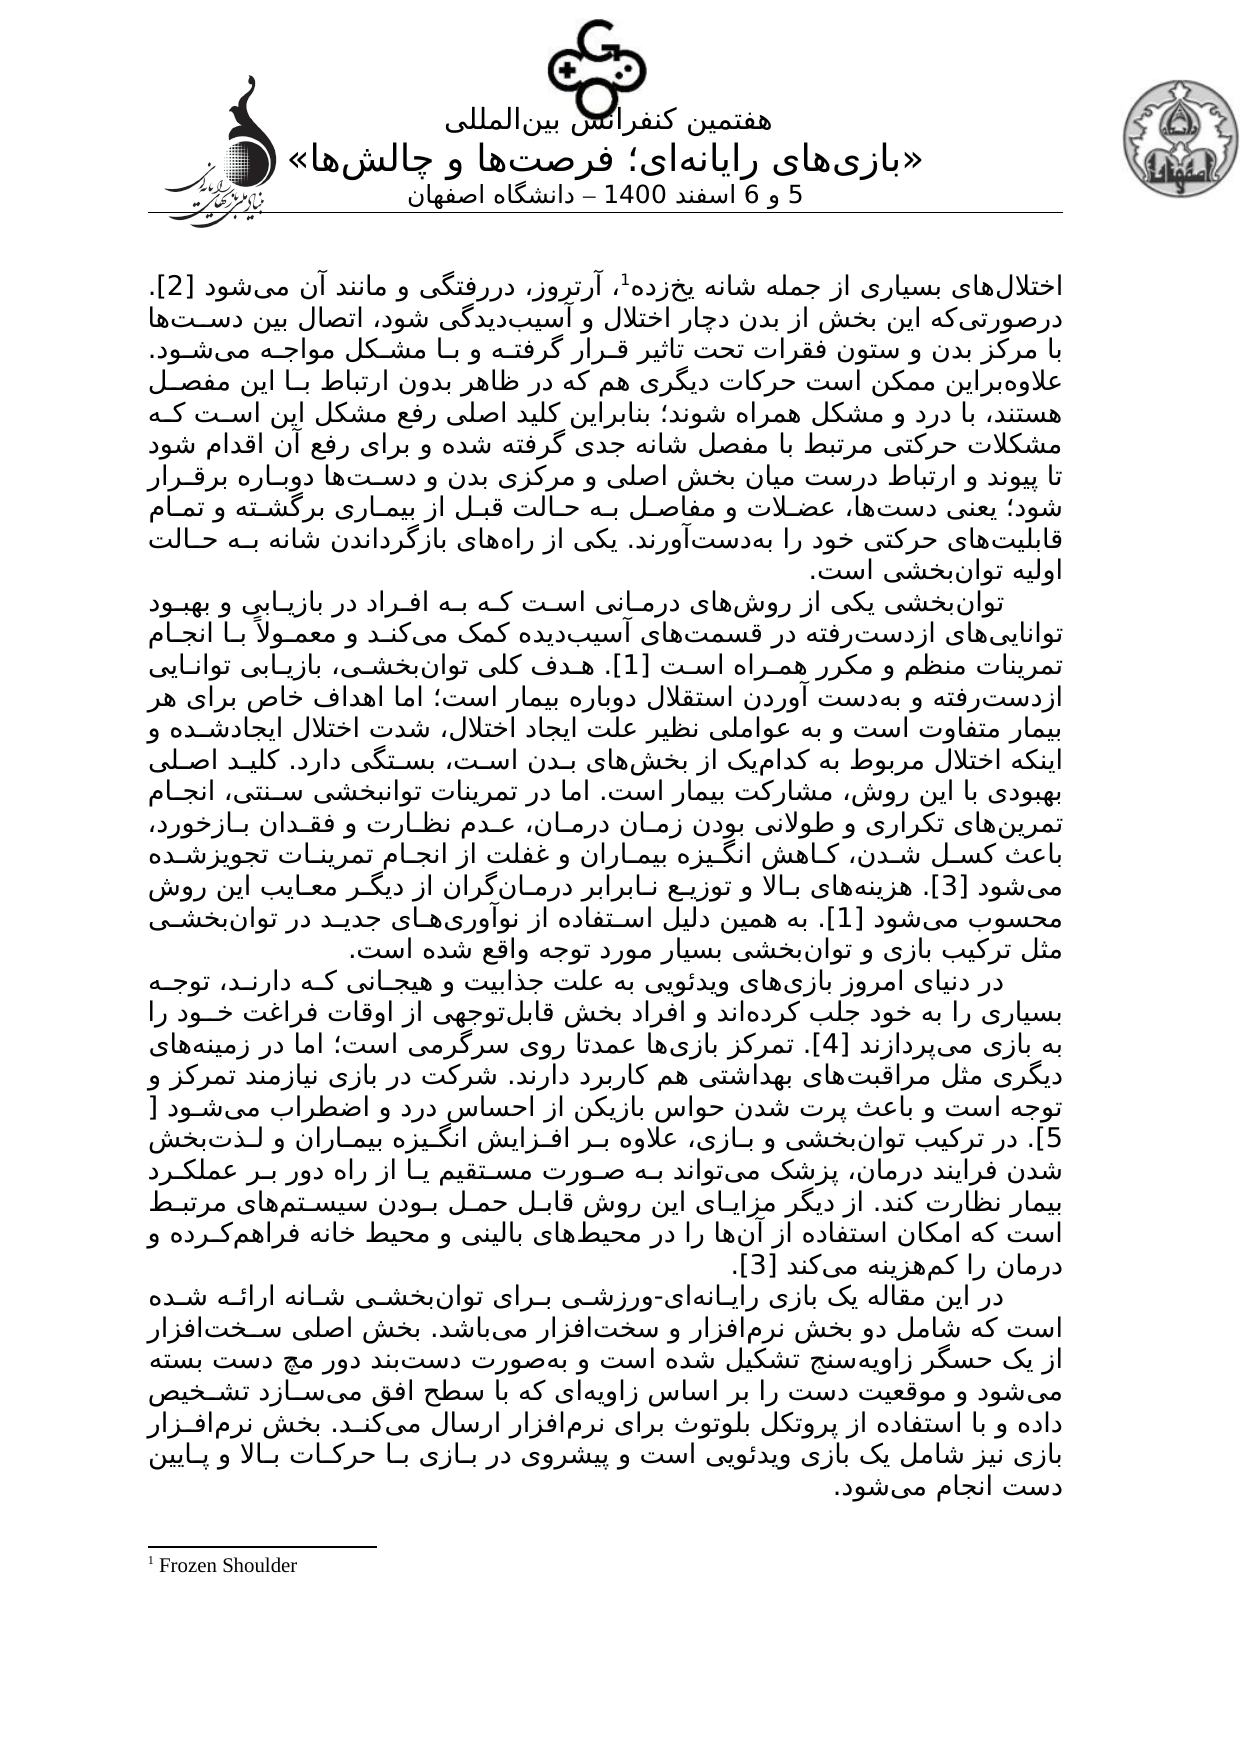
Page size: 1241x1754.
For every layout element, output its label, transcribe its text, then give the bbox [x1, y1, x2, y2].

picture [147, 75, 302, 229]
text توان‌بخشی یکی از روش‌های درمانی است که به افراد در بازیابی و بهبود توانایی‌های ازدست‌رفته در قسمت‌های آسیب‌دیده کمک می‌کند و معمولاً با انجام تمرینات منظم و مکرر همراه است [1]. هدف کلی توان‌بخشی، بازیابی توانایی ازدست‌رفته و به‌دست آوردن استقلال دوباره بیمار است؛ اما اهداف خاص برای هر بیمار متفاوت است و به عواملی نظیر علت ایجاد اختلال، شدت اختلال ایجادشده و اینکه اختلال مربوط به کدام‌یک از بخش‌های بدن است، بستگی دارد. کلید اصلی بهبودی با این روش، مشارکت بیمار است. اما در تمرینات توانبخشی سنتی، انجام تمرین‌های تکراری و طولانی بودن زمان درمان، عدم نظارت و فقدان بازخورد، باعث کسل شدن، کاهش انگیزه بیماران و غفلت از انجام تمرینات تجویز‌شده می‌شود [3]. هزینه‌های بالا و توزیع نابرابر درمان‌گران از دیگر معایب این روش محسوب می‌شود [1]. به همین دلیل استفاده از نوآوری‌های جدید در توان‌بخشی مثل ترکیب بازی و توان‌بخشی بسیار مورد توجه واقع‌ شده‌ است. [148, 586, 1063, 965]
text در این مقاله یک بازی رایانه‌ای-ورزشی برای توان‌بخشی شانه ارائه شده است که شامل دو بخش نرم‌افزار و سخت‌افزار می‌باشد. بخش اصلی سخت‌افزار از یک حسگر زاویه‌سنج تشکیل شده است و به‌صورت دست‌بند دور مچ دست بسته می‌شود و موقعیت دست را بر اساس زاویه‌ای که با سطح افق می‌سازد تشخیص داده و با استفاده از پروتکل بلوتوث برای نرم‌افزار ارسال می‌کند. بخش نرم‌افزار بازی نیز شامل یک بازی ویدئویی است و پیشروی در بازی با حرکات بالا و پایین دست انجام می‌شود. [148, 1281, 1063, 1502]
picture [547, 18, 648, 122]
picture [1120, 79, 1241, 199]
text در دنیای امروز بازی‌های ویدئویی به علت جذابیت و هیجانی که دارند، توجه بسیاری را به خود جلب کرده‌اند و افراد بخش قابل‌توجهی از اوقات فراغت خود را به بازی می‌پردازند [4]. تمرکز بازی‌ها عمدتا روی سرگرمی است؛ اما در زمینه‌های دیگری مثل مراقبت‌های بهداشتی هم کاربرد دارند. شرکت در بازی نیازمند تمرکز و توجه است و باعث پرت شدن حواس بازیکن از احساس درد و اضطراب می‌شود [5]. در ترکیب توان‌بخشی و بازی، علاوه بر افزایش انگیزه بیماران و لذت‌بخش شدن فرایند درمان، پزشک می‌تواند به صورت مستقیم یا از راه دور بر عملکرد بیمار نظارت کند. از دیگر مزایای این روش قابل حمل بودن سیستم‌های مرتبط است که امکان استفاده از آن‌ها را در محیط‌های بالینی و محیط خانه فراهم‌کرده و درمان را کم‌هزینه می‌کند [3]. [148, 965, 1063, 1281]
